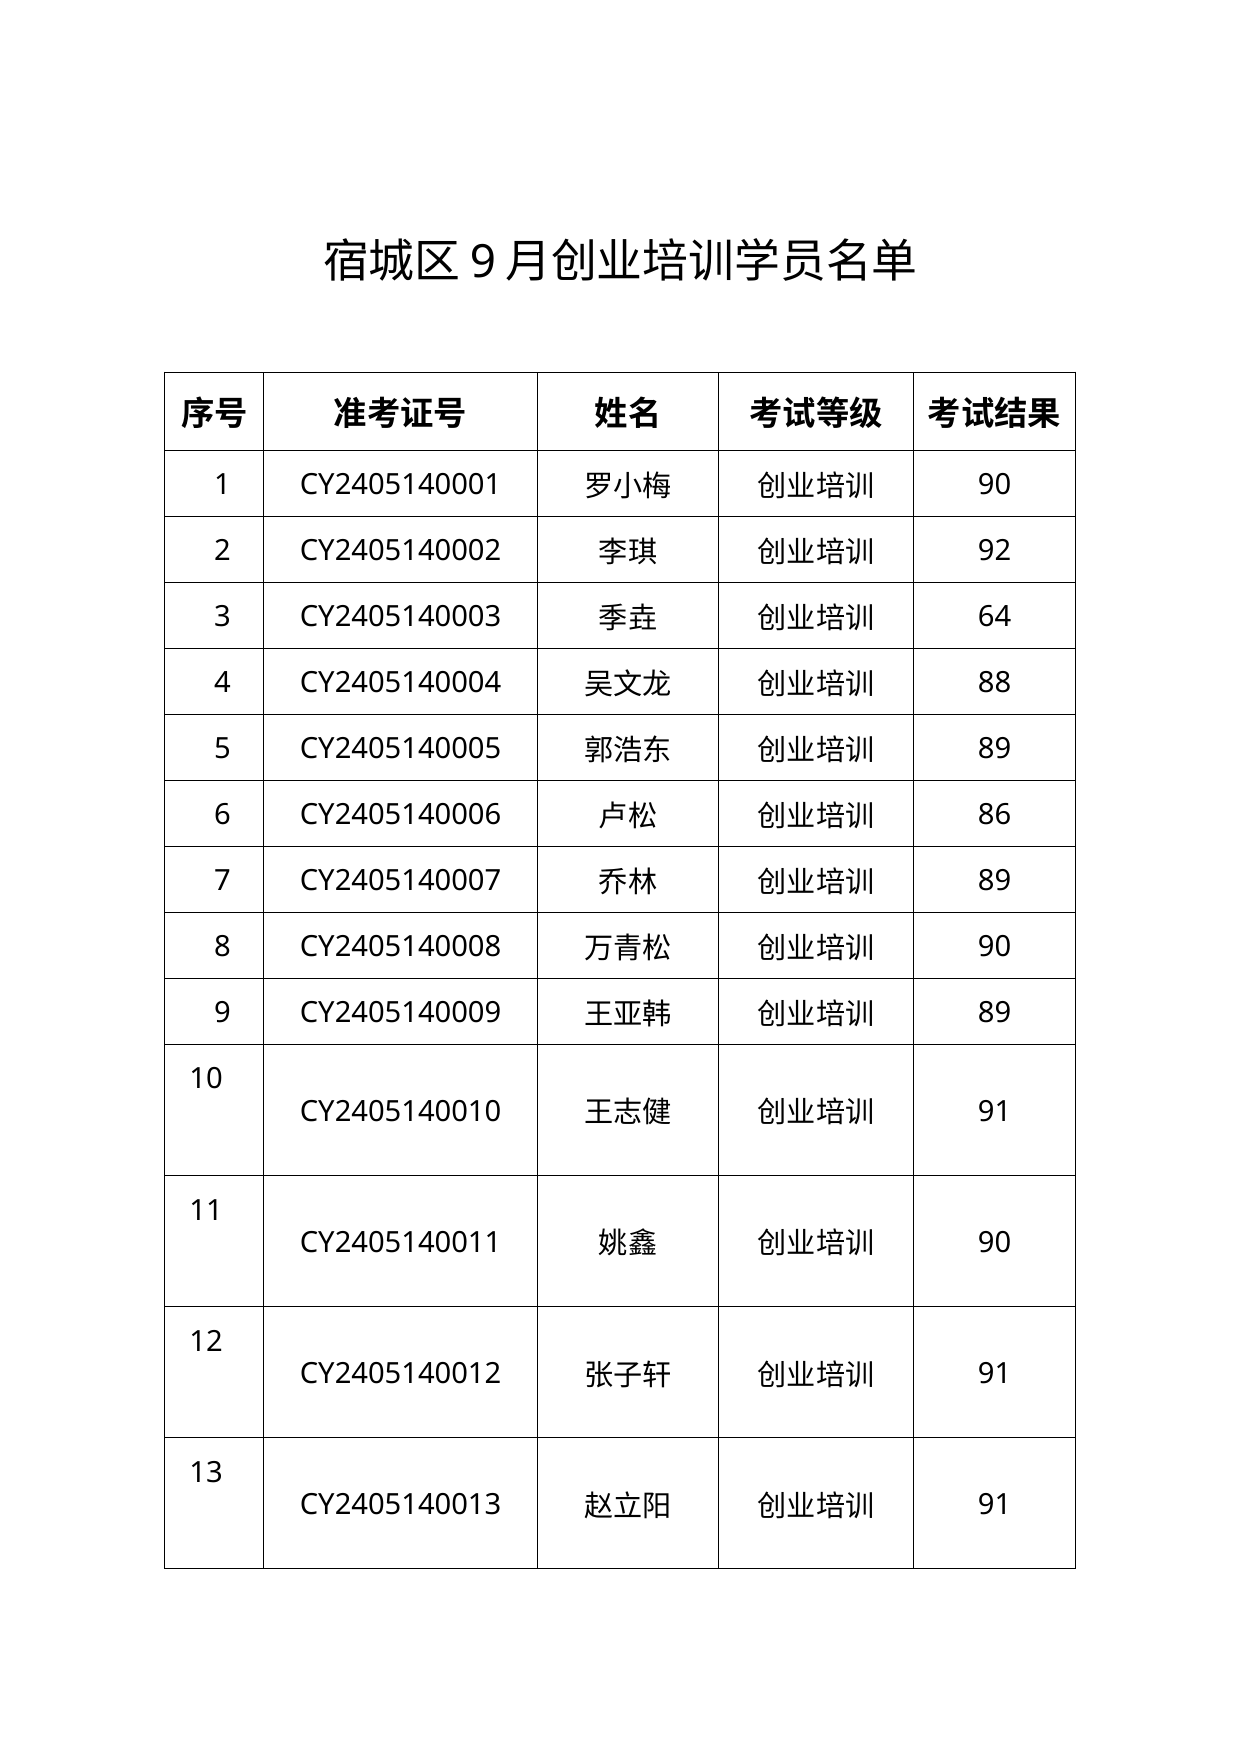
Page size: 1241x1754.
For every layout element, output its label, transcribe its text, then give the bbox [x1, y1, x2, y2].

table_cell 郭浩东 [538, 715, 718, 780]
table_cell 季垚 [538, 583, 718, 648]
table_cell [165, 1045, 263, 1175]
table_cell [165, 847, 263, 912]
table_cell CY2405140003 [264, 583, 537, 648]
table_cell 创业培训 [719, 781, 913, 846]
table_cell 王志健 [538, 1045, 718, 1175]
table_cell 91 [914, 1307, 1075, 1437]
table_cell 创业培训 [719, 1176, 913, 1306]
table_cell 90 [914, 451, 1075, 516]
table_cell 91 [914, 1045, 1075, 1175]
table_cell 赵立阳 [538, 1438, 718, 1568]
table_cell [165, 517, 263, 582]
table_cell 90 [914, 1176, 1075, 1306]
table_cell 88 [914, 649, 1075, 714]
table_cell 创业培训 [719, 583, 913, 648]
table_cell [165, 715, 263, 780]
table_cell 创业培训 [719, 517, 913, 582]
table_cell [165, 1176, 263, 1306]
table_cell 张子轩 [538, 1307, 718, 1437]
table_cell [165, 781, 263, 846]
table_cell 创业培训 [719, 913, 913, 978]
table_cell 89 [914, 715, 1075, 780]
table_header 考试结果 [914, 373, 1075, 450]
table_cell [165, 451, 263, 516]
table_cell [165, 1307, 263, 1437]
table_cell CY2405140005 [264, 715, 537, 780]
table_cell 64 [914, 583, 1075, 648]
table_cell CY2405140012 [264, 1307, 537, 1437]
table_cell 创业培训 [719, 451, 913, 516]
table_cell 91 [914, 1438, 1075, 1568]
table_cell 90 [914, 913, 1075, 978]
table_cell 创业培训 [719, 1438, 913, 1568]
table_cell 吴文龙 [538, 649, 718, 714]
table_cell 姚鑫 [538, 1176, 718, 1306]
table_cell 创业培训 [719, 1307, 913, 1437]
table_cell 创业培训 [719, 715, 913, 780]
table_cell CY2405140001 [264, 451, 537, 516]
table_cell CY2405140006 [264, 781, 537, 846]
table_cell [165, 913, 263, 978]
table_header 姓名 [538, 373, 718, 450]
text 宿城区9月创业培训学员名单 [159, 209, 1081, 307]
table_header 准考证号 [264, 373, 537, 450]
table_cell CY2405140004 [264, 649, 537, 714]
table_cell [165, 649, 263, 714]
table_cell 李琪 [538, 517, 718, 582]
table_cell 万青松 [538, 913, 718, 978]
table_cell 92 [914, 517, 1075, 582]
table_cell 创业培训 [719, 649, 913, 714]
table_cell [165, 583, 263, 648]
table_cell CY2405140008 [264, 913, 537, 978]
table_header 序号 [165, 373, 263, 450]
table_cell [165, 1438, 263, 1568]
table_cell 罗小梅 [538, 451, 718, 516]
table_cell 创业培训 [719, 979, 913, 1044]
table_cell 创业培训 [719, 1045, 913, 1175]
table_cell CY2405140002 [264, 517, 537, 582]
table_cell CY2405140009 [264, 979, 537, 1044]
table_header 考试等级 [719, 373, 913, 450]
table_cell 乔林 [538, 847, 718, 912]
table_cell CY2405140011 [264, 1176, 537, 1306]
table_cell CY2405140010 [264, 1045, 537, 1175]
table_cell 89 [914, 847, 1075, 912]
table_cell CY2405140013 [264, 1438, 537, 1568]
table_cell 创业培训 [719, 847, 913, 912]
table_cell 王亚韩 [538, 979, 718, 1044]
table_cell 86 [914, 781, 1075, 846]
table_cell 89 [914, 979, 1075, 1044]
table_cell 卢松 [538, 781, 718, 846]
table_cell CY2405140007 [264, 847, 537, 912]
table_cell [165, 979, 263, 1044]
